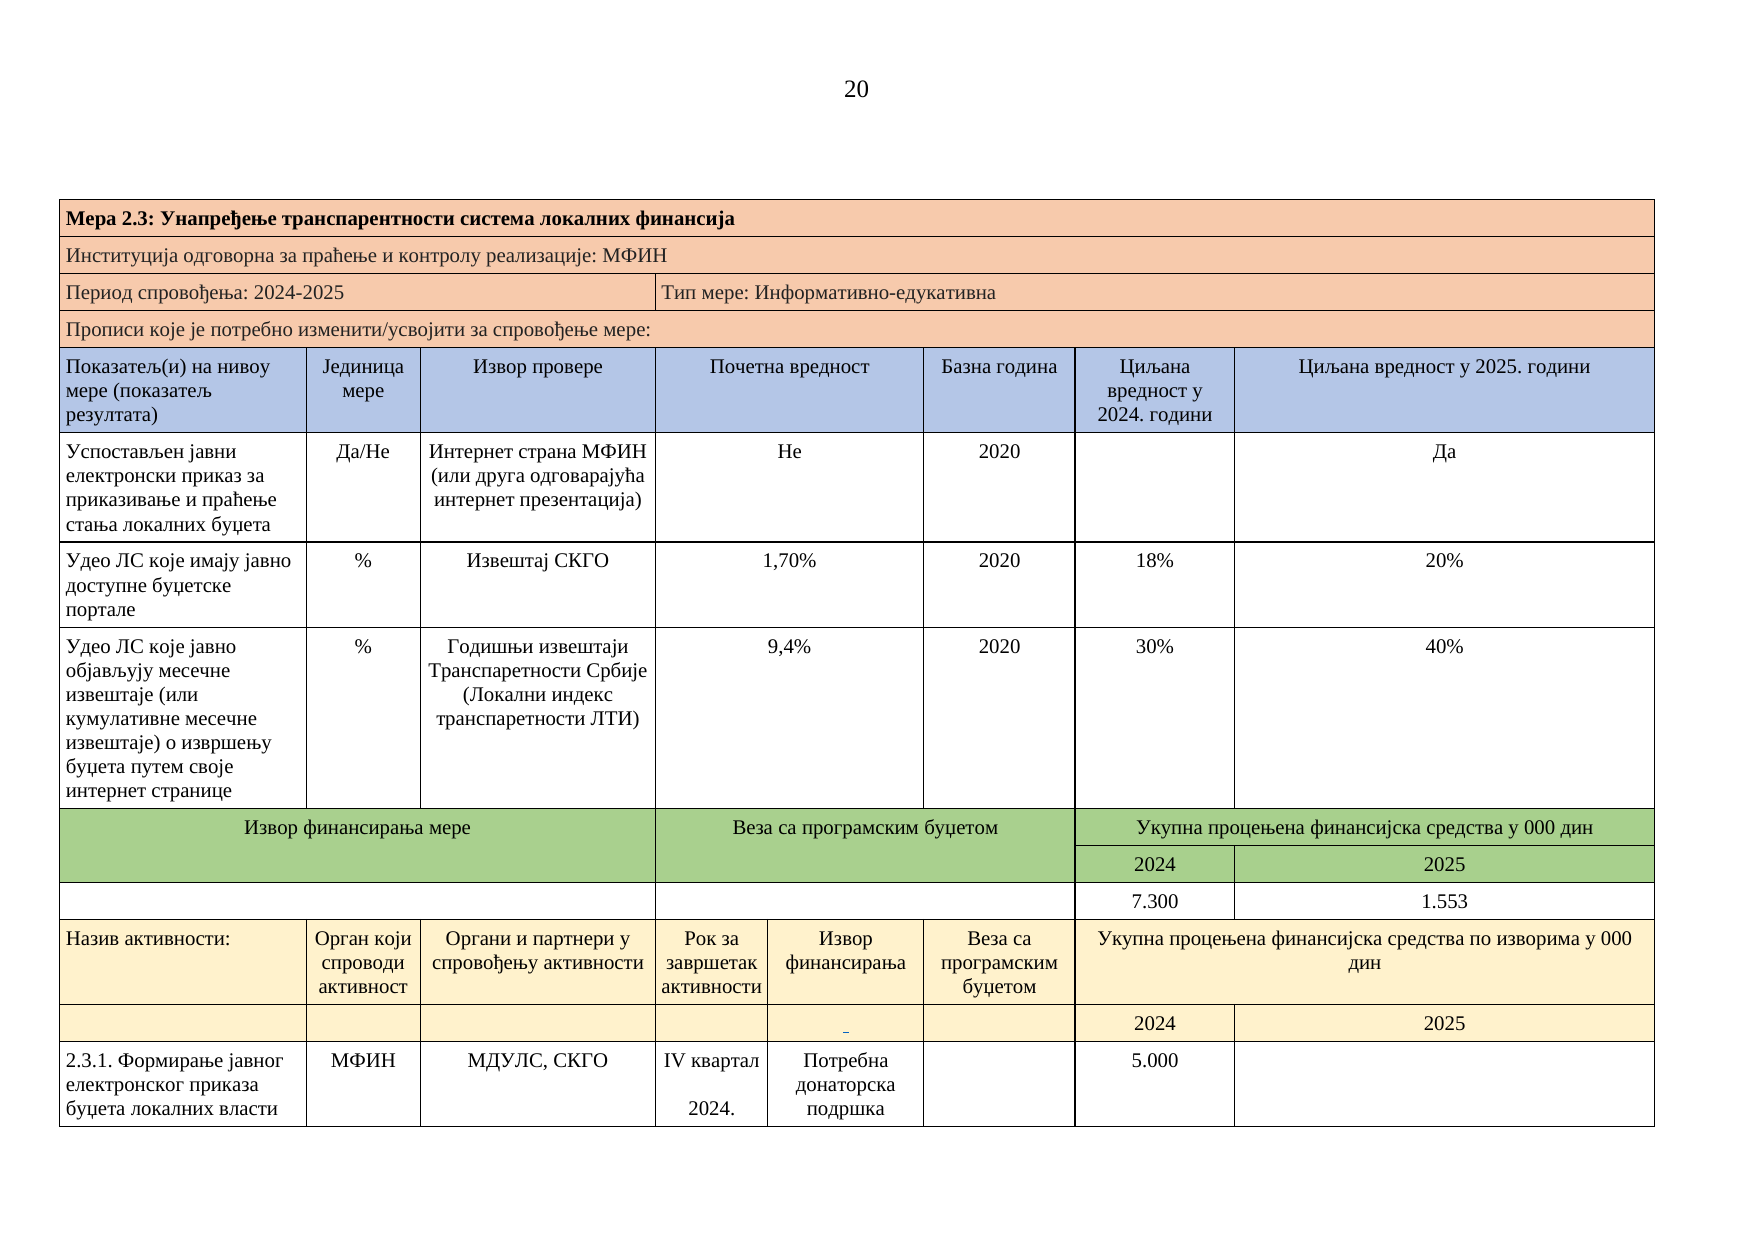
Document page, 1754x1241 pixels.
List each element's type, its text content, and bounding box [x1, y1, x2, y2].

table_cell Укупна процењена финансијска средства по изворима у 000 дин [1076, 920, 1654, 1004]
table_cell [924, 1042, 1074, 1126]
table_cell Интернет страна МФИН (или друга одговарајућа интернет презентација) [421, 433, 655, 541]
table_cell Удео ЛС које јавно објављују месечне извештаје (или кумулативне месечне извештаје) о извршењу буџета путем своје интернет странице [60, 628, 306, 808]
table_cell [1076, 433, 1234, 541]
table_cell МДУЛС, СКГО [421, 1042, 655, 1126]
table_cell [656, 1005, 767, 1041]
table_cell IV квартал 2024. [656, 1042, 767, 1126]
table_cell 1.553 [1235, 883, 1654, 919]
table_cell Орган који спроводи активност [307, 920, 420, 1004]
table_cell 2024 [1076, 846, 1234, 882]
table_cell Веза са програмским буџетом [924, 920, 1074, 1004]
table_cell 18% [1076, 543, 1234, 627]
table_cell 2020 [924, 433, 1074, 541]
table_cell Показатељ(и) на нивоу мере (показатељ резултата) [60, 348, 306, 432]
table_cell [768, 1042, 923, 1126]
table_cell [60, 883, 655, 919]
table_cell [656, 883, 1074, 919]
table_cell % [307, 628, 420, 808]
table_cell Извор провере [421, 348, 655, 432]
table_cell % [307, 543, 420, 627]
table_cell Извор финансирања [768, 920, 923, 1004]
table_cell Успостављен јавни електронски приказ за приказивање и праћење стања локалних буџета [60, 433, 306, 541]
table_cell Годишњи извештаји Транспаретности Србије (Локални индекс транспаретности ЛТИ) [421, 628, 655, 808]
table_cell [768, 1005, 923, 1041]
table_cell Циљaна вредност у 2025. години [1235, 348, 1654, 432]
table_cell Институција одговорна за праћење и контролу реализације: МФИН [60, 237, 1654, 273]
table_cell 2025 [1235, 1005, 1654, 1041]
table_cell 40% [1235, 628, 1654, 808]
table_cell Да/Не [307, 433, 420, 541]
table_cell Веза са програмским буџетом [656, 809, 1074, 882]
table_cell Укупна процењена финансијска средства у 000 дин [1076, 809, 1654, 845]
table_cell [1235, 1042, 1654, 1126]
table_cell 2025 [1235, 846, 1654, 882]
table_cell Да [1235, 433, 1654, 541]
table_cell Циљaна вредност у 2024. години [1076, 348, 1234, 432]
table_cell Назив активности: [60, 920, 306, 1004]
table_cell [60, 1005, 306, 1041]
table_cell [60, 1042, 306, 1126]
table_header Мера 2.3: Унапређење транспарентности система локалних финансија [60, 200, 1654, 236]
table_cell Базна година [924, 348, 1074, 432]
table_cell Рок за завршетак активности [656, 920, 767, 1004]
table_cell 7.300 [1076, 883, 1234, 919]
table_cell [421, 1005, 655, 1041]
table_cell 9,4% [656, 628, 923, 808]
table_cell Oргани и партнери у спровођењу активности [421, 920, 655, 1004]
table_cell МФИН [307, 1042, 420, 1126]
table_cell Jединица мере [307, 348, 420, 432]
table_cell Прописи које је потребно изменити/усвојити за спровођење мере: [60, 311, 1654, 347]
table_cell 2020 [924, 628, 1074, 808]
table_cell Почетна вредност [656, 348, 923, 432]
table_cell Извештај СКГО [421, 543, 655, 627]
table_cell 2024 [1076, 1005, 1234, 1041]
table_cell Извор финансирања мере [60, 809, 655, 882]
table_cell 1,70% [656, 543, 923, 627]
table_cell 5.000 [1076, 1042, 1234, 1126]
table_cell [307, 1005, 420, 1041]
table_cell Удео ЛС које имају јавно доступне буџетске портале [60, 543, 306, 627]
table_cell Тип мере: Информативно-едукативна [656, 274, 1654, 310]
table_cell Период спровођења: 2024-2025 [60, 274, 655, 310]
table_cell 30% [1076, 628, 1234, 808]
table_cell Не [656, 433, 923, 541]
table_cell 20% [1235, 543, 1654, 627]
table_cell 2020 [924, 543, 1074, 627]
table_cell [924, 1005, 1074, 1041]
